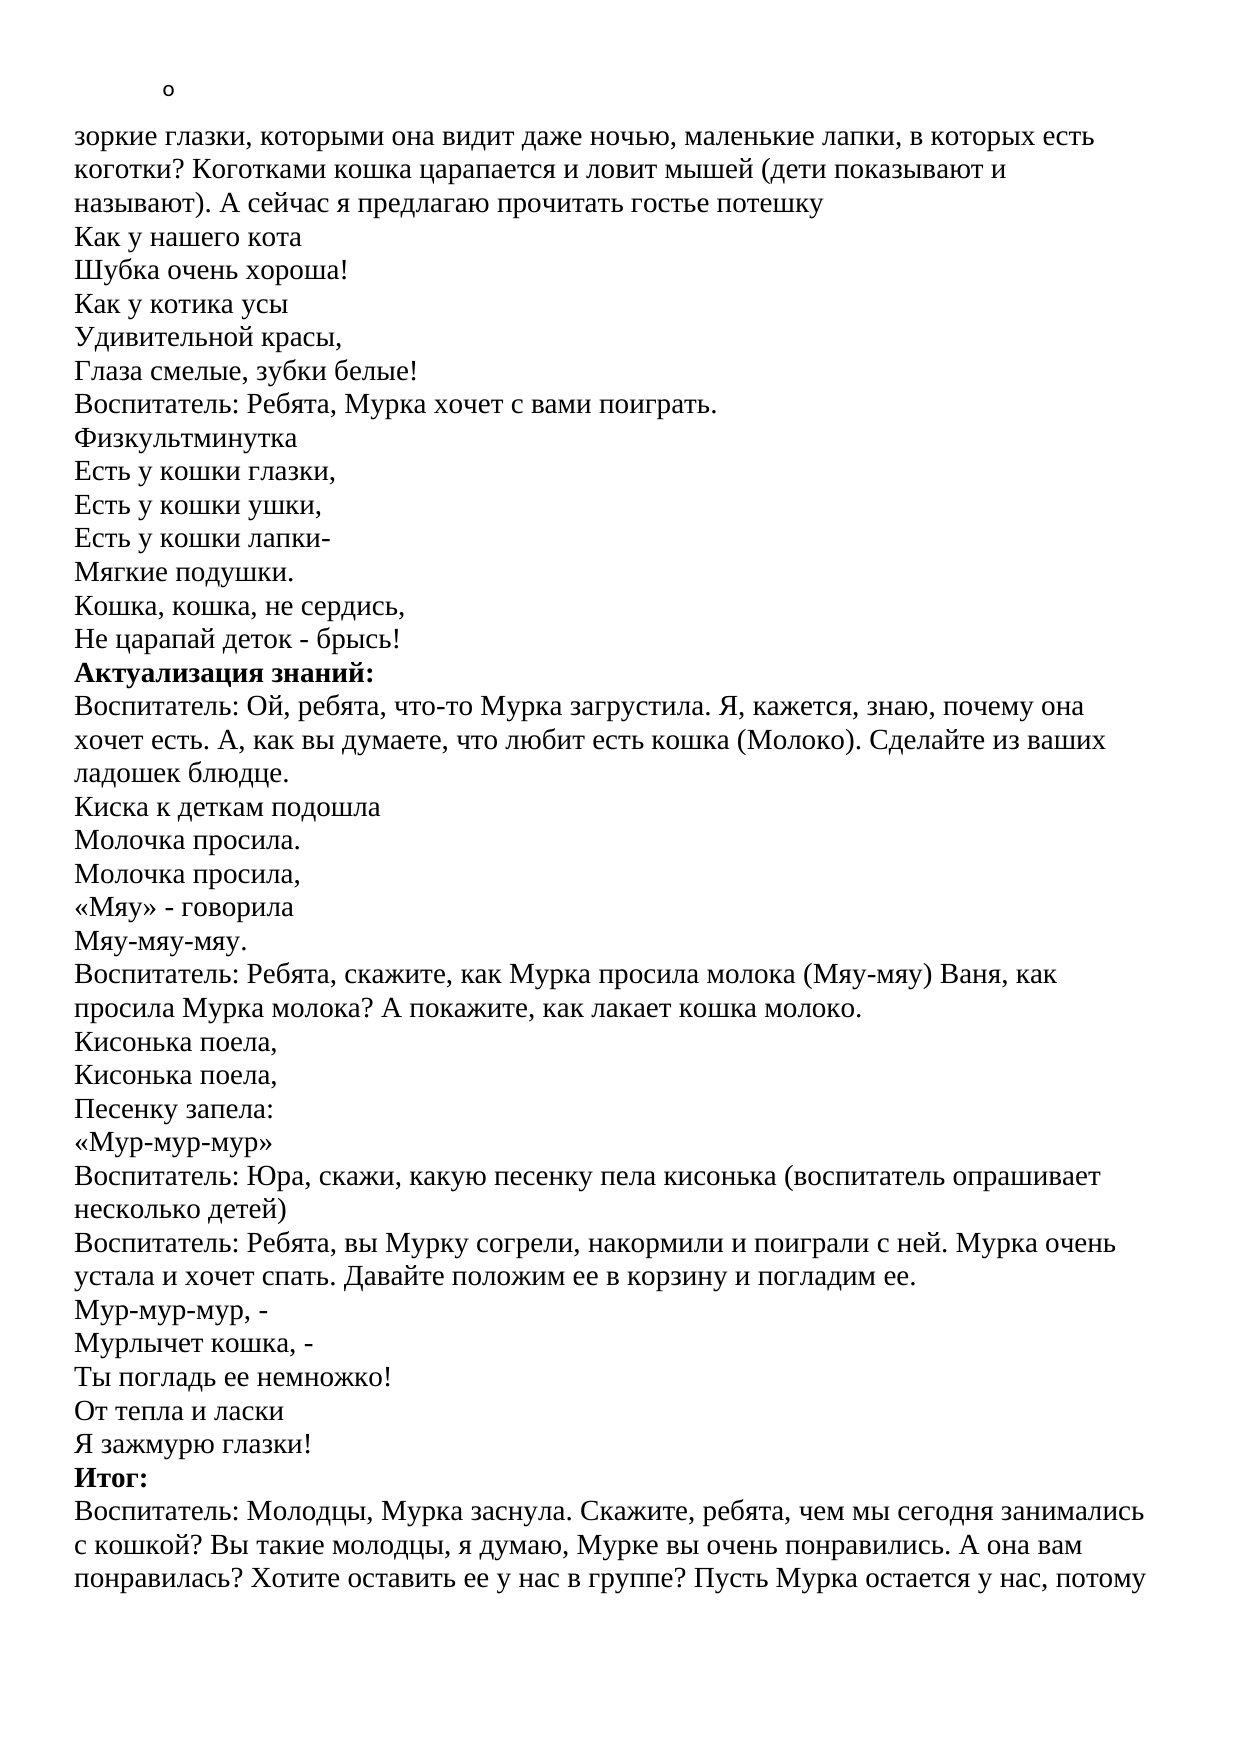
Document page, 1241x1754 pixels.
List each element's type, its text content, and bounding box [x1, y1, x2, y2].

text Итог: [74, 1460, 1152, 1493]
text Есть у кошки ушки, [74, 487, 1152, 521]
text Воспитатель: Ребята, скажите, как Мурка просила молока (Мяу-мяу) Ваня, как просила Мурка молока? А покажите, как лакает кошка молоко. [74, 957, 1152, 1024]
text Удивительной красы, [74, 319, 1152, 353]
text Молочка просила, [74, 856, 1152, 889]
text Мур-мур-мур, - [74, 1292, 1152, 1326]
text Кошка, кошка, не сердись, [74, 588, 1152, 621]
text Глаза смелые, зубки белые! [74, 353, 1152, 386]
text Мягкие подушки. [74, 554, 1152, 588]
text Есть у кошки глазки, [74, 453, 1152, 487]
text Воспитатель: Ребята, Мурка хочет с вами поиграть. [74, 386, 1152, 420]
text Мурлычет кошка, - [74, 1326, 1152, 1359]
text Киска к деткам подошла [74, 789, 1152, 822]
text Воспитатель: Юра, скажи, какую песенку пела кисонька (воспитатель опрашивает несколько детей) [74, 1158, 1152, 1225]
text Ты погладь ее немножко! [74, 1359, 1152, 1393]
text Не царапай деток - брысь! [74, 621, 1152, 655]
text Воспитатель: Ой, ребята, что-то Мурка загрустила. Я, кажется, знаю, почему она хочет есть. А, как вы думаете, что любит есть кошка (Молоко). Сделайте из ваших ладошек блюдце. [74, 688, 1152, 789]
text Как у нашего кота [74, 219, 1152, 252]
text Кисонька поела, [74, 1057, 1152, 1091]
text Песенку запела: [74, 1091, 1152, 1124]
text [74, 118, 1152, 219]
text «Мяу» - говорила [74, 889, 1152, 923]
text Кисонька поела, [74, 1024, 1152, 1057]
text Воспитатель: Ребята, вы Мурку согрели, накормили и поиграли с ней. Мурка очень устала и хочет спать. Давайте положим ее в корзину и погладим ее. [74, 1225, 1152, 1292]
text Мяу-мяу-мяу. [74, 923, 1152, 957]
text Есть у кошки лапки- [74, 521, 1152, 554]
text Как у котика усы [74, 286, 1152, 319]
text Физкультминутка [74, 420, 1152, 453]
text Молочка просила. [74, 822, 1152, 856]
text От тепла и ласки [74, 1393, 1152, 1426]
text Я зажмурю глазки! [74, 1426, 1152, 1460]
text Актуализация знаний: [74, 655, 1152, 688]
text «Мур-мур-мур» [74, 1124, 1152, 1158]
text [74, 1493, 1152, 1594]
text Шубка очень хороша! [74, 252, 1152, 286]
